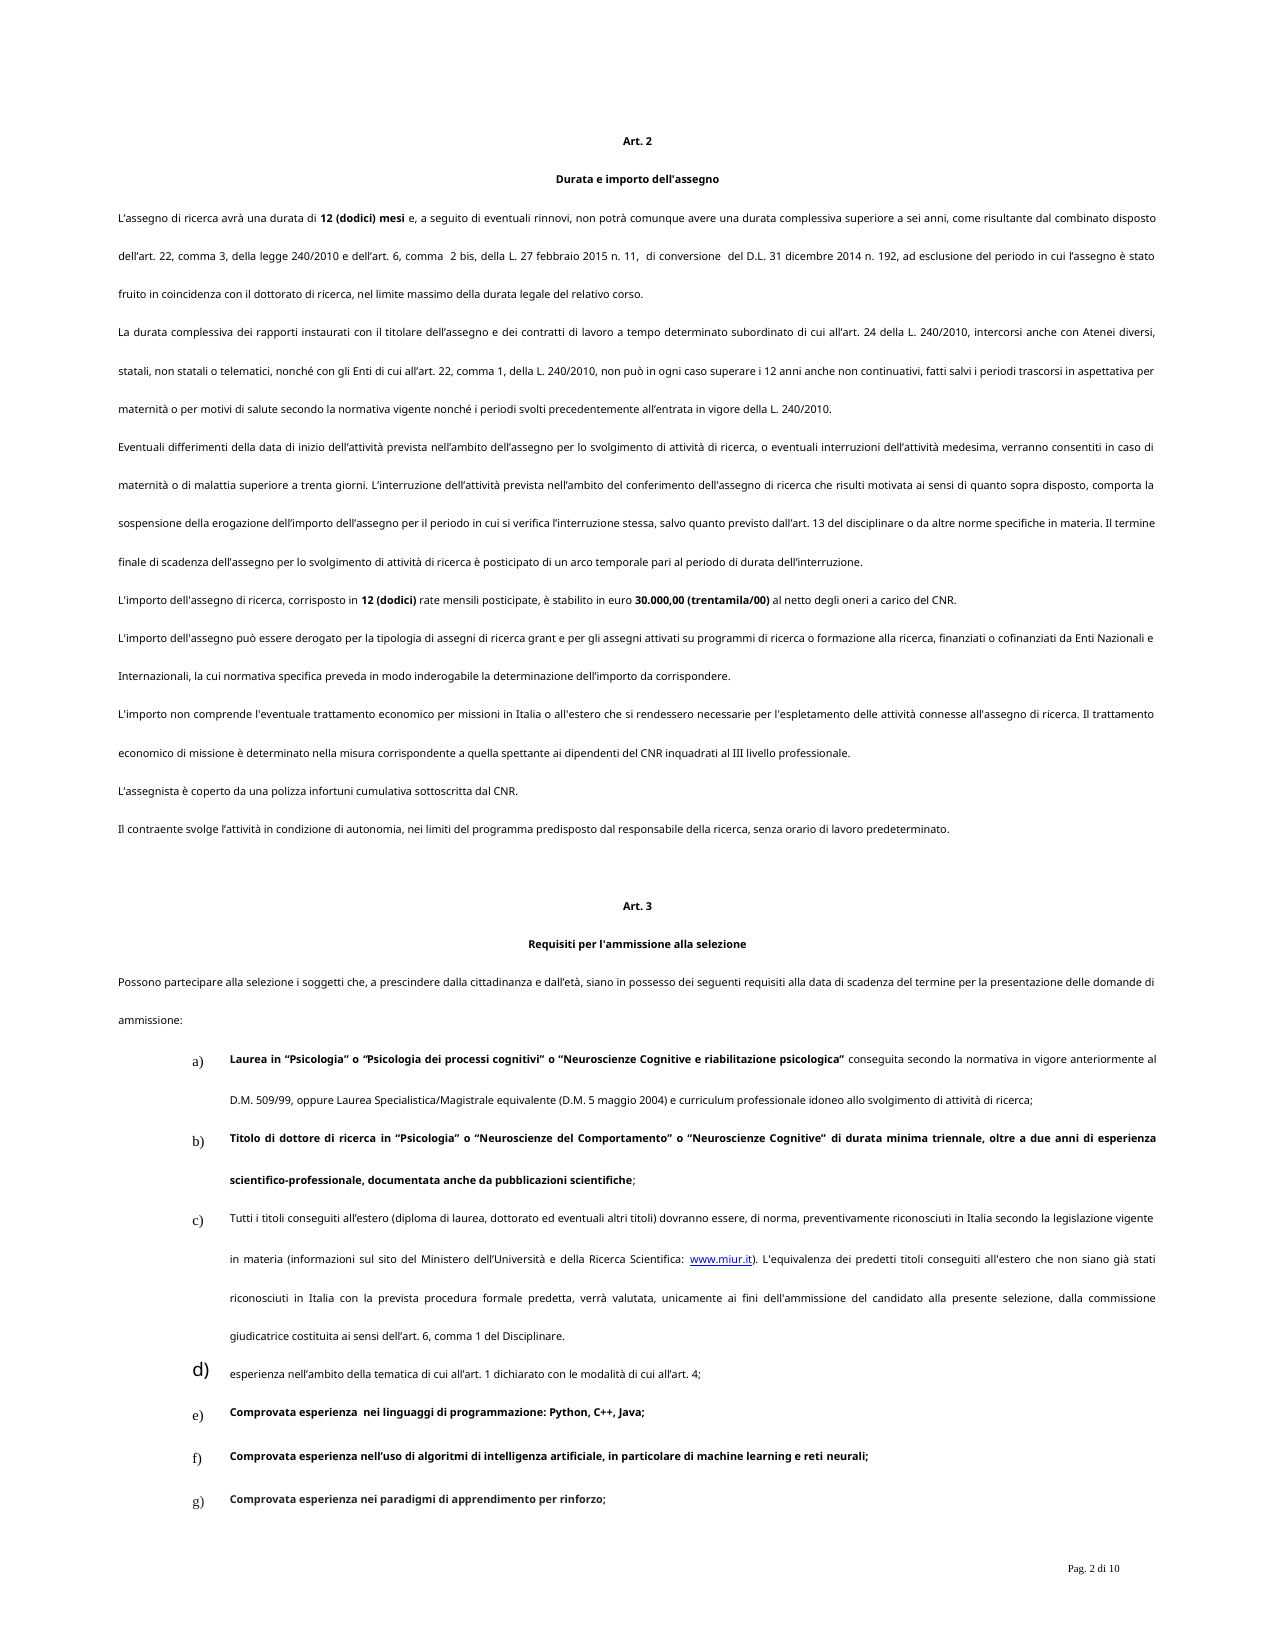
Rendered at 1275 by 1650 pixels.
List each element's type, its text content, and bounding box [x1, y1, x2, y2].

list Comprovata esperienza nei paradigmi di apprendimento per rinforzo; [192, 1481, 1157, 1509]
list Comprovata esperienza nell’uso di algoritmi di intelligenza artificiale, in particolare di machine learning e reti neurali; [192, 1437, 1157, 1466]
list Comprovata esperienza nei linguaggi di programmazione: Python, C++, Java; [192, 1394, 1157, 1423]
text Il contraente svolge l’attività in condizione di autonomia, nei limiti del programma predisposto dal responsabile della ricerca, senza orario di lavoro predeterminato. [118, 811, 1157, 837]
text Eventuali differimenti della data di inizio dell’attività prevista nell’ambito dell’assegno per lo svolgimento di attività di ricerca, o eventuali interruzioni dell’attività medesima, verranno consentiti in caso di maternità o di malattia superiore a trenta giorni. L’interruzione dell’attività prevista nell’ambito del conferimento dell’assegno di ricerca che risulti motivata ai sensi di quanto sopra disposto, comporta la sospensione della erogazione dell’importo dell’assegno per il periodo in cui si verifica l’interruzione stessa, salvo quanto previsto dall’art. 13 del disciplinare o da altre norme specifiche in materia. Il termine finale di scadenza dell’assegno per lo svolgimento di attività di ricerca è posticipato di un arco temporale pari al periodo di durata dell’interruzione. [118, 429, 1157, 569]
list Laurea in “Psicologia” o “Psicologia dei processi cognitivi” o “Neuroscienze Cognitive e riabilitazione psicologica” conseguita secondo la normativa in vigore anteriormente al D.M. 509/99, oppure Laurea Specialistica/Magistrale equivalente (D.M. 5 maggio 2004) e curriculum professionale idoneo allo svolgimento di attività di ricerca; [192, 1041, 1157, 1108]
list Titolo di dottore di ricerca in “Psicologia” o “Neuroscienze del Comportamento” o “Neuroscienze Cognitive” di durata minima triennale, oltre a due anni di esperienza scientifico-professionale, documentata anche da pubblicazioni scientifiche; [192, 1120, 1157, 1187]
text Requisiti per l'ammissione alla selezione [118, 926, 1157, 951]
text L'importo dell'assegno può essere derogato per la tipologia di assegni di ricerca grant e per gli assegni attivati su programmi di ricerca o formazione alla ricerca, finanziati o cofinanziati da Enti Nazionali e Internazionali, la cui normativa specifica preveda in modo inderogabile la determinazione dell’importo da corrispondere. [118, 620, 1157, 684]
text Art. 3 [118, 888, 1157, 913]
list esperienza nell’ambito della tematica di cui all’art. 1 dichiarato con le modalità di cui all’art. 4; [192, 1356, 1157, 1382]
text Possono partecipare alla selezione i soggetti che, a prescindere dalla cittadinanza e dall’età, siano in possesso dei seguenti requisiti alla data di scadenza del termine per la presentazione delle domande di ammissione: [118, 964, 1157, 1028]
text L’assegnista è coperto da una polizza infortuni cumulativa sottoscritta dal CNR. [118, 773, 1157, 798]
list Tutti i titoli conseguiti all’estero (diploma di laurea, dottorato ed eventuali altri titoli) dovranno essere, di norma, preventivamente riconosciuti in Italia secondo la legislazione vigente in materia (informazioni sul sito del Ministero dell’Università e della Ricerca Scientifica: www.miur.it). L'equivalenza dei predetti titoli conseguiti all'estero che non siano già stati riconosciuti in Italia con la prevista procedura formale predetta, verrà valutata, unicamente ai fini dell'ammissione del candidato alla presente selezione, dalla commissione giudicatrice costituita ai sensi dell’art. 6, comma 1 del Disciplinare. [192, 1200, 1157, 1343]
text L'importo dell'assegno di ricerca, corrisposto in 12 (dodici) rate mensili posticipate, è stabilito in euro 30.000,00 (trentamila/00) al netto degli oneri a carico del CNR. [118, 582, 1157, 607]
text Durata e importo dell'assegno [118, 161, 1157, 187]
text La durata complessiva dei rapporti instaurati con il titolare dell’assegno e dei contratti di lavoro a tempo determinato subordinato di cui all’art. 24 della L. 240/2010, intercorsi anche con Atenei diversi, statali, non statali o telematici, nonché con gli Enti di cui all’art. 22, comma 1, della L. 240/2010, non può in ogni caso superare i 12 anni anche non continuativi, fatti salvi i periodi trascorsi in aspettativa per maternità o per motivi di salute secondo la normativa vigente nonché i periodi svolti precedentemente all’entrata in vigore della L. 240/2010. [118, 314, 1157, 416]
text L’assegno di ricerca avrà una durata di 12 (dodici) mesi e, a seguito di eventuali rinnovi, non potrà comunque avere una durata complessiva superiore a sei anni, come risultante dal combinato disposto dell’art. 22, comma 3, della legge 240/2010 e dell’art. 6, comma 2 bis, della L. 27 febbraio 2015 n. 11, di conversione del D.L. 31 dicembre 2014 n. 192, ad esclusione del periodo in cui l’assegno è stato fruito in coincidenza con il dottorato di ricerca, nel limite massimo della durata legale del relativo corso. [118, 199, 1157, 302]
text Art. 2 [118, 123, 1157, 149]
text L'importo non comprende l'eventuale trattamento economico per missioni in Italia o all'estero che si rendessero necessarie per l'espletamento delle attività connesse all'assegno di ricerca. Il trattamento economico di missione è determinato nella misura corrispondente a quella spettante ai dipendenti del CNR inquadrati al III livello professionale. [118, 697, 1157, 760]
